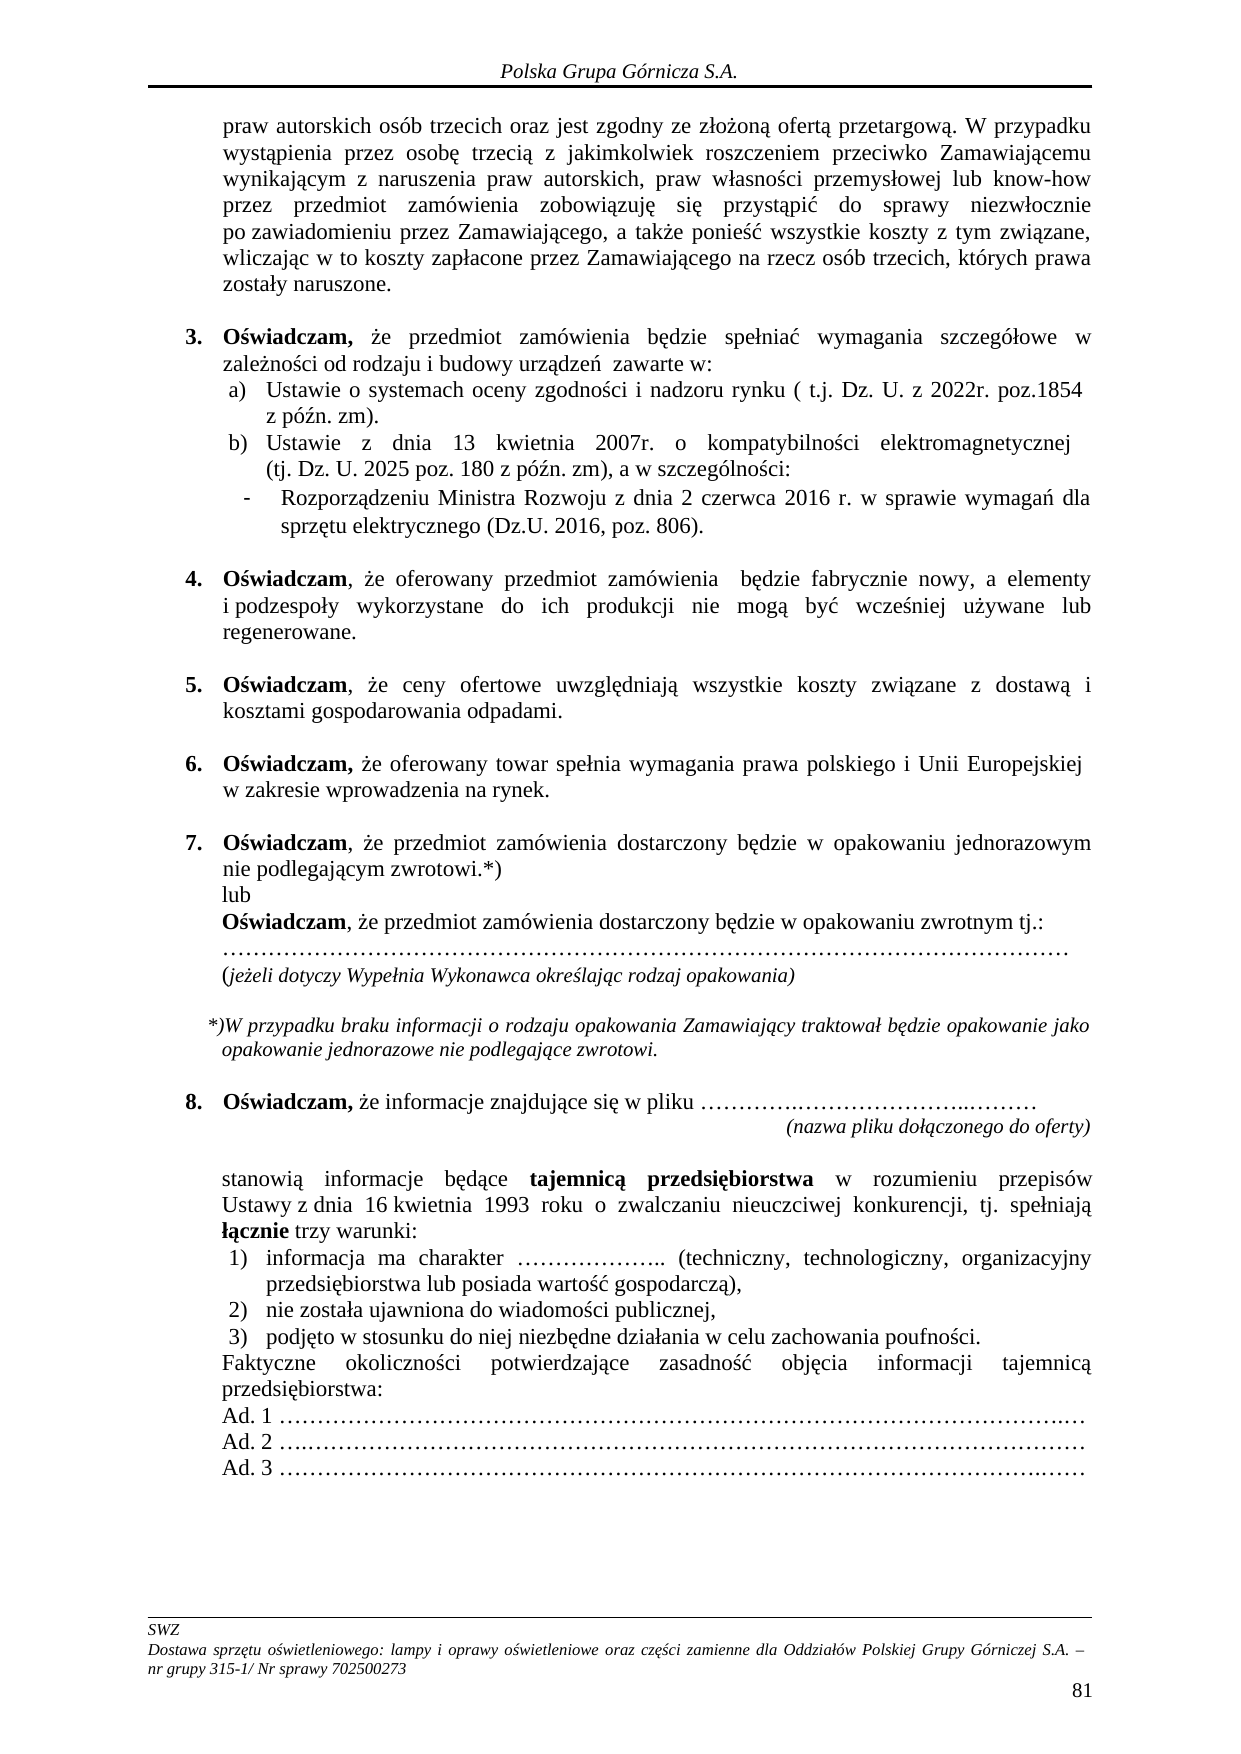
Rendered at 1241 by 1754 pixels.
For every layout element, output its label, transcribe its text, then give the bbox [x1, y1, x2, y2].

list Oświadczam, że przedmiot zamówienia będzie spełniać wymagania szczegółowe w zależności od rodzaju i budowy urządzeń zawarte w: [185, 323, 1092, 376]
list Oświadczam, że ceny ofertowe uwzględniają wszystkie koszty związane z dostawą i kosztami gospodarowania odpadami. [185, 671, 1092, 723]
text ………………………………………………………………………………………………… [222, 934, 1092, 961]
text lub [222, 882, 1092, 908]
list Oświadczam, że informacje znajdujące się w pliku ………….…………………..……… [185, 1088, 1092, 1114]
text stanowią informacje będące tajemnicą przedsiębiorstwa w rozumieniu przepisów Ustawy z dnia 16 kwietnia 1993 roku o zwalczaniu nieuczciwej konkurencji, tj. spełniają łącznie trzy warunki: [222, 1164, 1092, 1244]
list Oświadczam, że oferowany towar spełnia wymagania prawa polskiego i Unii Europejskiej w zakresie wprowadzenia na rynek. [185, 750, 1092, 802]
list Ustawie z dnia 13 kwietnia 2007r. o kompatybilności elektromagnetycznej (tj. Dz. U. 2025 poz. 180 z późn. zm), a w szczególności: [228, 429, 1092, 481]
list nie została ujawniona do wiadomości publicznej, [228, 1296, 1092, 1323]
list Ustawie o systemach oceny zgodności i nadzoru rynku ( t.j. Dz. U. z 2022r. poz.1854 z późn. zm). [228, 376, 1092, 429]
text Faktyczne okoliczności potwierdzające zasadność objęcia informacji tajemnicą przedsiębiorstwa: [222, 1349, 1092, 1402]
text Oświadczam, że przedmiot zamówienia dostarczony będzie w opakowaniu zwrotnym tj.: [222, 908, 1092, 934]
text (nazwa pliku dołączonego do oferty) [222, 1114, 1092, 1138]
text (jeżeli dotyczy Wypełnia Wykonawca określając rodzaj opakowania) [222, 961, 1092, 987]
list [185, 112, 1092, 297]
list Oświadczam, że oferowany przedmiot zamówienia będzie fabrycznie nowy, a elementy i podzespoły wykorzystane do ich produkcji nie mogą być wcześniej używane lub regenerowane. [185, 565, 1092, 644]
list Rozporządzeniu Ministra Rozwoju z dnia 2 czerwca 2016 r. w sprawie wymagań dla sprzętu elektrycznego (Dz.U. 2016, poz. 806). [243, 481, 1092, 539]
text *)W przypadku braku informacji o rodzaju opakowania Zamawiający traktował będzie opakowanie jako opakowanie jednorazowe nie podlegające zwrotowi. [207, 1013, 1092, 1061]
list Oświadczam, że przedmiot zamówienia dostarczony będzie w opakowaniu jednorazowym nie podlegającym zwrotowi.*) [185, 829, 1092, 882]
text Ad. 1 ………………………………………………………………………………………….… [222, 1402, 1092, 1428]
text Ad. 3 ……………………………………………………………………………………….…… [222, 1454, 1092, 1481]
text Ad. 2 ….………………………………………………………………………………………… [222, 1428, 1092, 1454]
list informacja ma charakter ……………….. (techniczny, technologiczny, organizacyjny przedsiębiorstwa lub posiada wartość gospodarczą), [228, 1244, 1092, 1296]
list podjęto w stosunku do niej niezbędne działania w celu zachowania poufności. [228, 1323, 1092, 1349]
